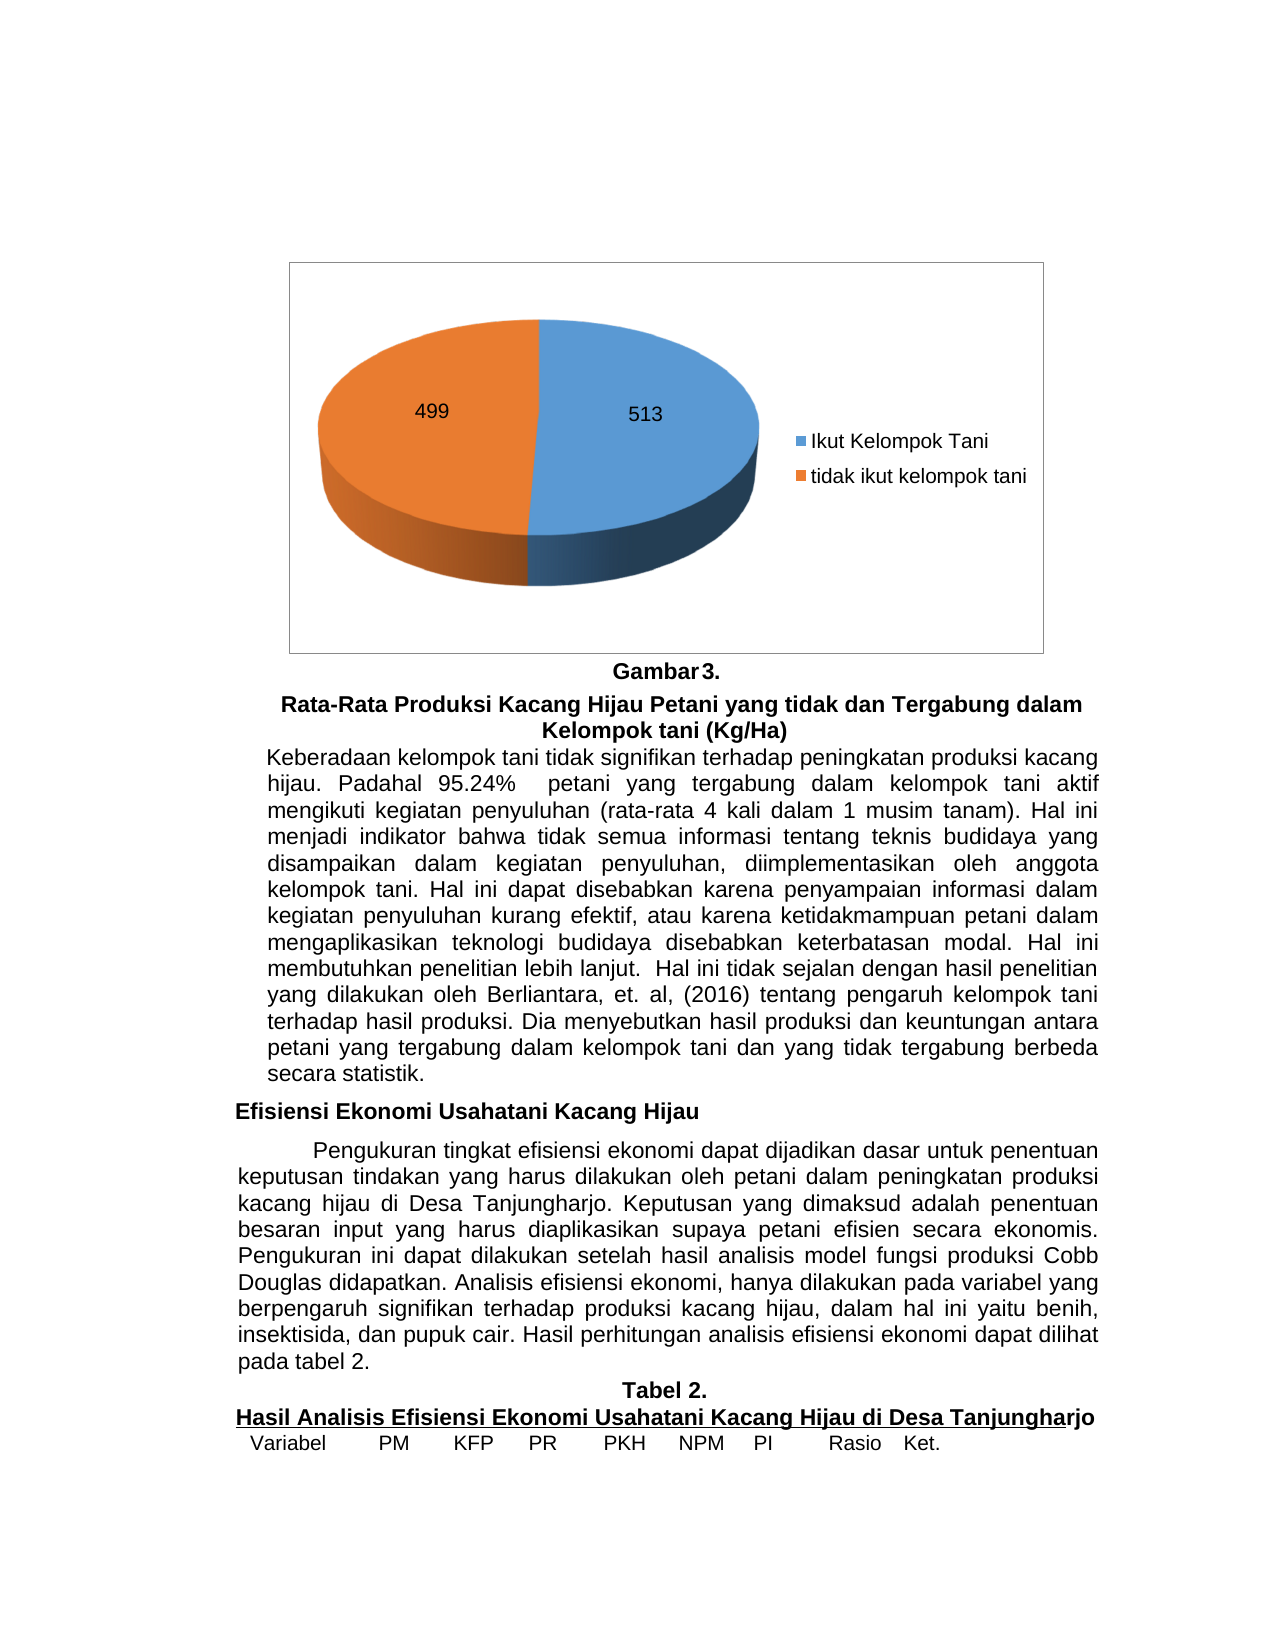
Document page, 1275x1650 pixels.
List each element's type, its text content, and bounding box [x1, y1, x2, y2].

text Rata-Rata Produksi Kacang Hijau Petani yang tidak dan Tergabung dalam [281, 692, 1100, 717]
picture [316, 318, 760, 587]
text Keberadaan kelompok tani tidak signifikan terhadap peningkatan produksi kacang hijau. Padahal 95.24% petani yang tergabung dalam kelompok tani aktif mengikuti kegiatan penyuluhan (rata-rata 4 kali dalam 1 musim tanam). Hal ini menjadi indikator bahwa tidak semua informasi tentang teknis budidaya yang disampaikan dalam kegiatan penyuluhan, diimplementasikan oleh anggota kelompok tani. Hal ini dapat disebabkan karena penyampaian informasi dalam kegiatan penyuluhan kurang efektif, atau karena ketidakmampuan petani dalam mengaplikasikan teknologi budidaya disebabkan keterbatasan modal. Hal ini membutuhkan penelitian lebih lanjut. Hal ini tidak sejalan dengan hasil penelitian yang dilakukan oleh Berliantara, et. al, (2016) tentang pengaruh kelompok tani terhadap hasil produksi. Dia menyebutkan hasil produksi dan keuntungan antara petani yang tergabung dalam kelompok tani dan yang tidak tergabung berbeda secara statistik. [266, 744, 1099, 1087]
text Pengukuran tingkat efisiensi ekonomi dapat dijadikan dasar untuk penentuan keputusan tindakan yang harus dilakukan oleh petani dalam peningkatan produksi kacang hijau di Desa Tanjungharjo. Keputusan yang dimaksud adalah penentuan besaran input yang harus diaplikasikan supaya petani efisien secara ekonomis. Pengukuran ini dapat dilakukan setelah hasil analisis model fungsi produksi Cobb Douglas didapatkan. Analisis efisiensi ekonomi, hanya dilakukan pada variabel yang berpengaruh signifikan terhadap produksi kacang hijau, dalam hal ini yaitu benih, insektisida, dan pupuk cair. Hasil perhitungan analisis efisiensi ekonomi dapat dilihat pada tabel 2. [238, 1137, 1099, 1374]
text Variabel PM KFP PR PKH NPM PI Rasio Ket. [250, 1431, 1099, 1455]
text Efisiensi Ekonomi Usahatani Kacang Hijau [235, 1099, 1100, 1124]
text Hasil Analisis Efisiensi Ekonomi Usahatani Kacang Hijau di Desa Tanjungharjo [236, 1404, 1099, 1430]
text Kelompok tani (Kg/Ha) [228, 717, 1100, 744]
text Tabel 2. [228, 1377, 1100, 1403]
